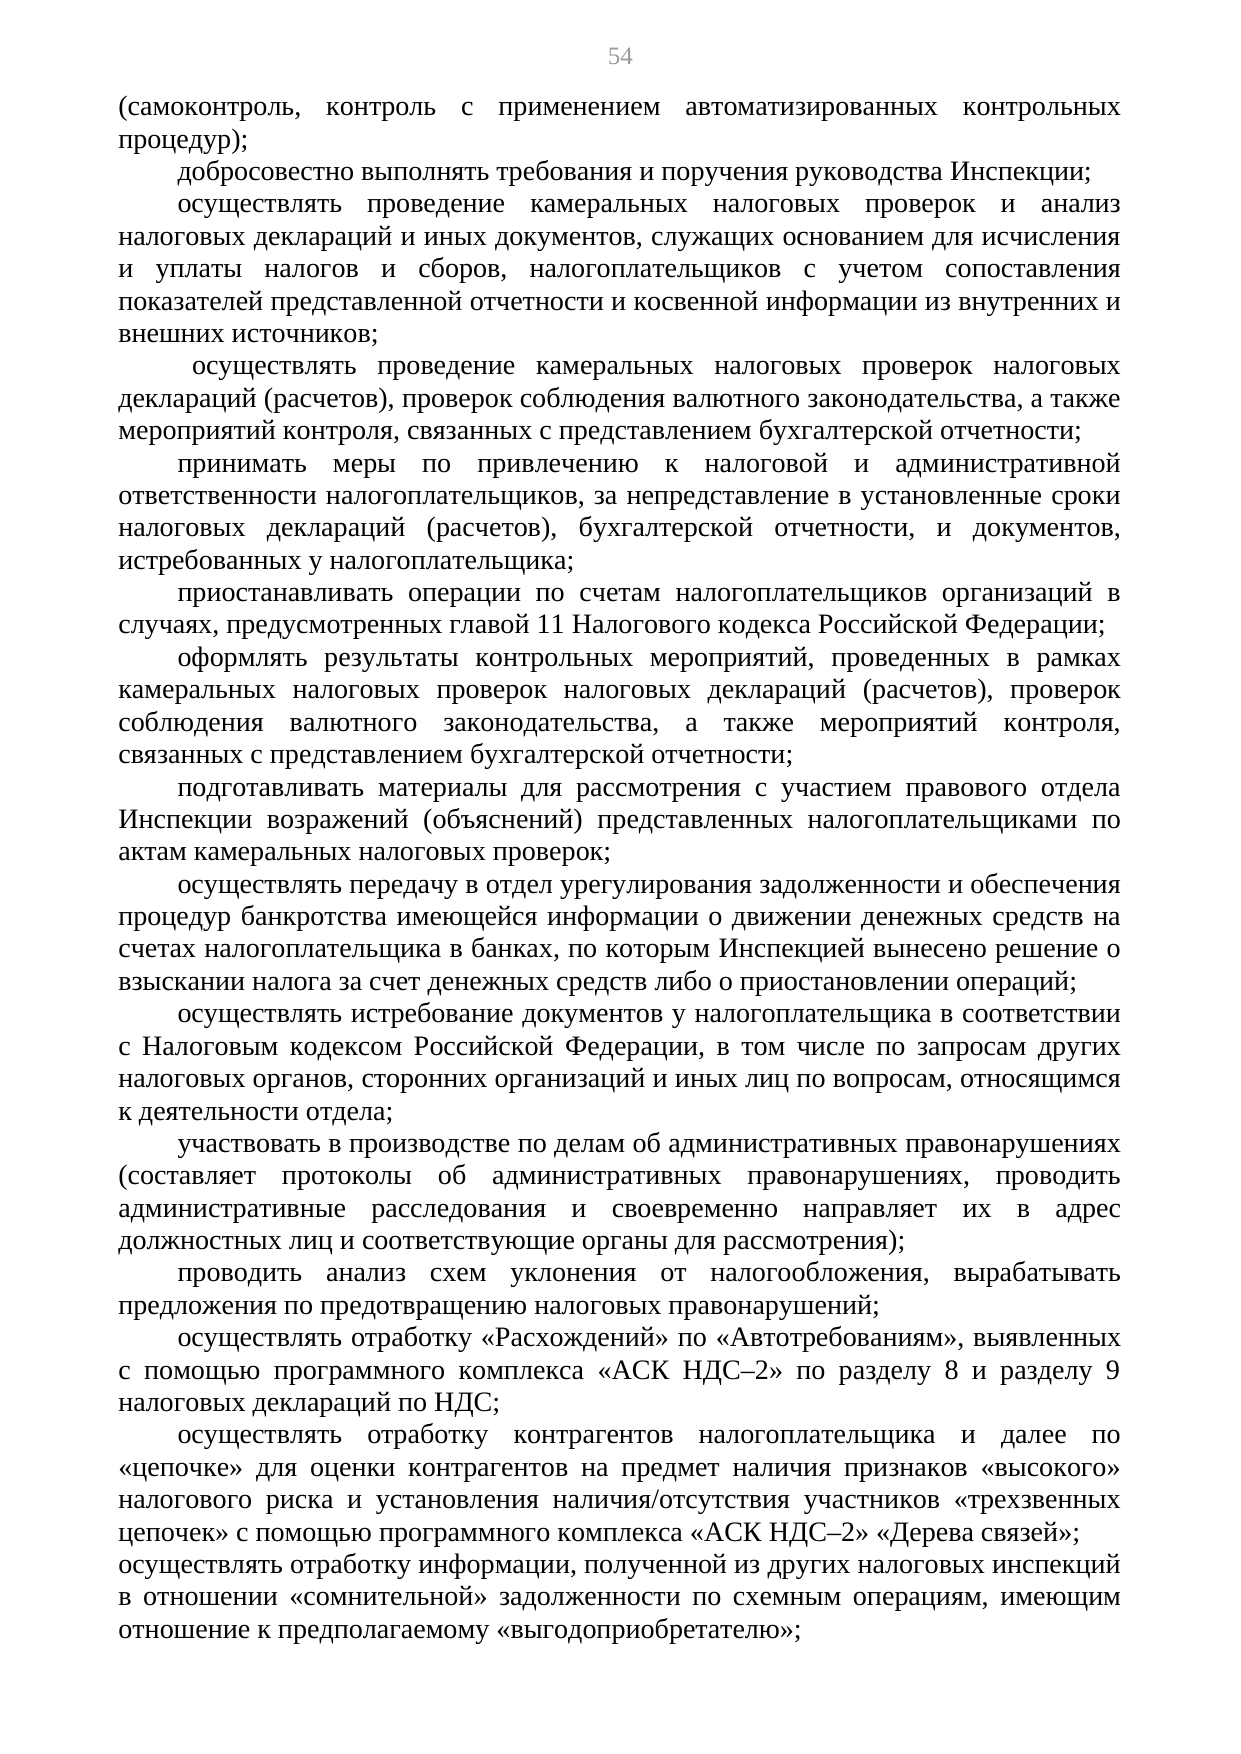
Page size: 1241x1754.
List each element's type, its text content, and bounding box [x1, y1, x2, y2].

text проводить анализ схем уклонения от налогообложения, вырабатывать предложения по предотвращению налоговых правонарушений; [118, 1256, 1122, 1320]
text осуществлять проведение камеральных налоговых проверок и анализ налоговых деклараций и иных документов, служащих основанием для исчисления и уплаты налогов и сборов, налогоплательщиков с учетом сопоставления показателей представленной отчетности и косвенной информации из внутренних и внешних источников; [118, 186, 1122, 348]
text приостанавливать операции по счетам налогоплательщиков организаций в случаях, предусмотренных главой 11 Налогового кодекса Российской Федерации; [118, 575, 1122, 640]
text осуществлять передачу в отдел урегулирования задолженности и обеспечения процедур банкротства имеющейся информации о движении денежных средств на счетах налогоплательщика в банках, по которым Инспекцией вынесено решение о взыскании налога за счет денежных средств либо о приостановлении операций; [118, 867, 1122, 996]
text подготавливать материалы для рассмотрения с участием правового отдела Инспекции возражений (объяснений) представленных налогоплательщиками по актам камеральных налоговых проверок; [118, 769, 1122, 867]
text оформлять результаты контрольных мероприятий, проведенных в рамках камеральных налоговых проверок налоговых деклараций (расчетов), проверок соблюдения валютного законодательства, а также мероприятий контроля, связанных с представлением бухгалтерской отчетности; [118, 640, 1122, 769]
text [118, 89, 1122, 154]
text осуществлять отработку информации, полученной из других налоговых инспекций в отношении «сомнительной» задолженности по схемным операциям, имеющим отношение к предполагаемому «выгодоприобретателю»; [118, 1547, 1122, 1644]
text принимать меры по привлечению к налоговой и административной ответственности налогоплательщиков, за непредставление в установленные сроки налоговых деклараций (расчетов), бухгалтерской отчетности, и документов, истребованных у налогоплательщика; [118, 446, 1122, 575]
text осуществлять отработку «Расхождений» по «Автотребованиям», выявленных с помощью программного комплекса «АСК НДС–2» по разделу 8 и разделу 9 налоговых деклараций по НДС; [118, 1320, 1122, 1417]
text осуществлять отработку контрагентов налогоплательщика и далее по «цепочке» для оценки контрагентов на предмет наличия признаков «высокого» налогового риска и установления наличия/отсутствия участников «трехзвенных цепочек» с помощью программного комплекса «АСК НДС–2» «Дерева связей»; [118, 1417, 1122, 1547]
text осуществлять проведение камеральных налоговых проверок налоговых деклараций (расчетов), проверок соблюдения валютного законодательства, а также мероприятий контроля, связанных с представлением бухгалтерской отчетности; [118, 348, 1122, 446]
text добросовестно выполнять требования и поручения руководства Инспекции; [118, 154, 1122, 186]
text участвовать в производстве по делам об административных правонарушениях (составляет протоколы об административных правонарушениях, проводить административные расследования и своевременно направляет их в адрес должностных лиц и соответствующие органы для рассмотрения); [118, 1126, 1122, 1256]
text осуществлять истребование документов у налогоплательщика в соответствии с Налоговым кодексом Российской Федерации, в том числе по запросам других налоговых органов, сторонних организаций и иных лиц по вопросам, относящимся к деятельности отдела; [118, 996, 1122, 1126]
